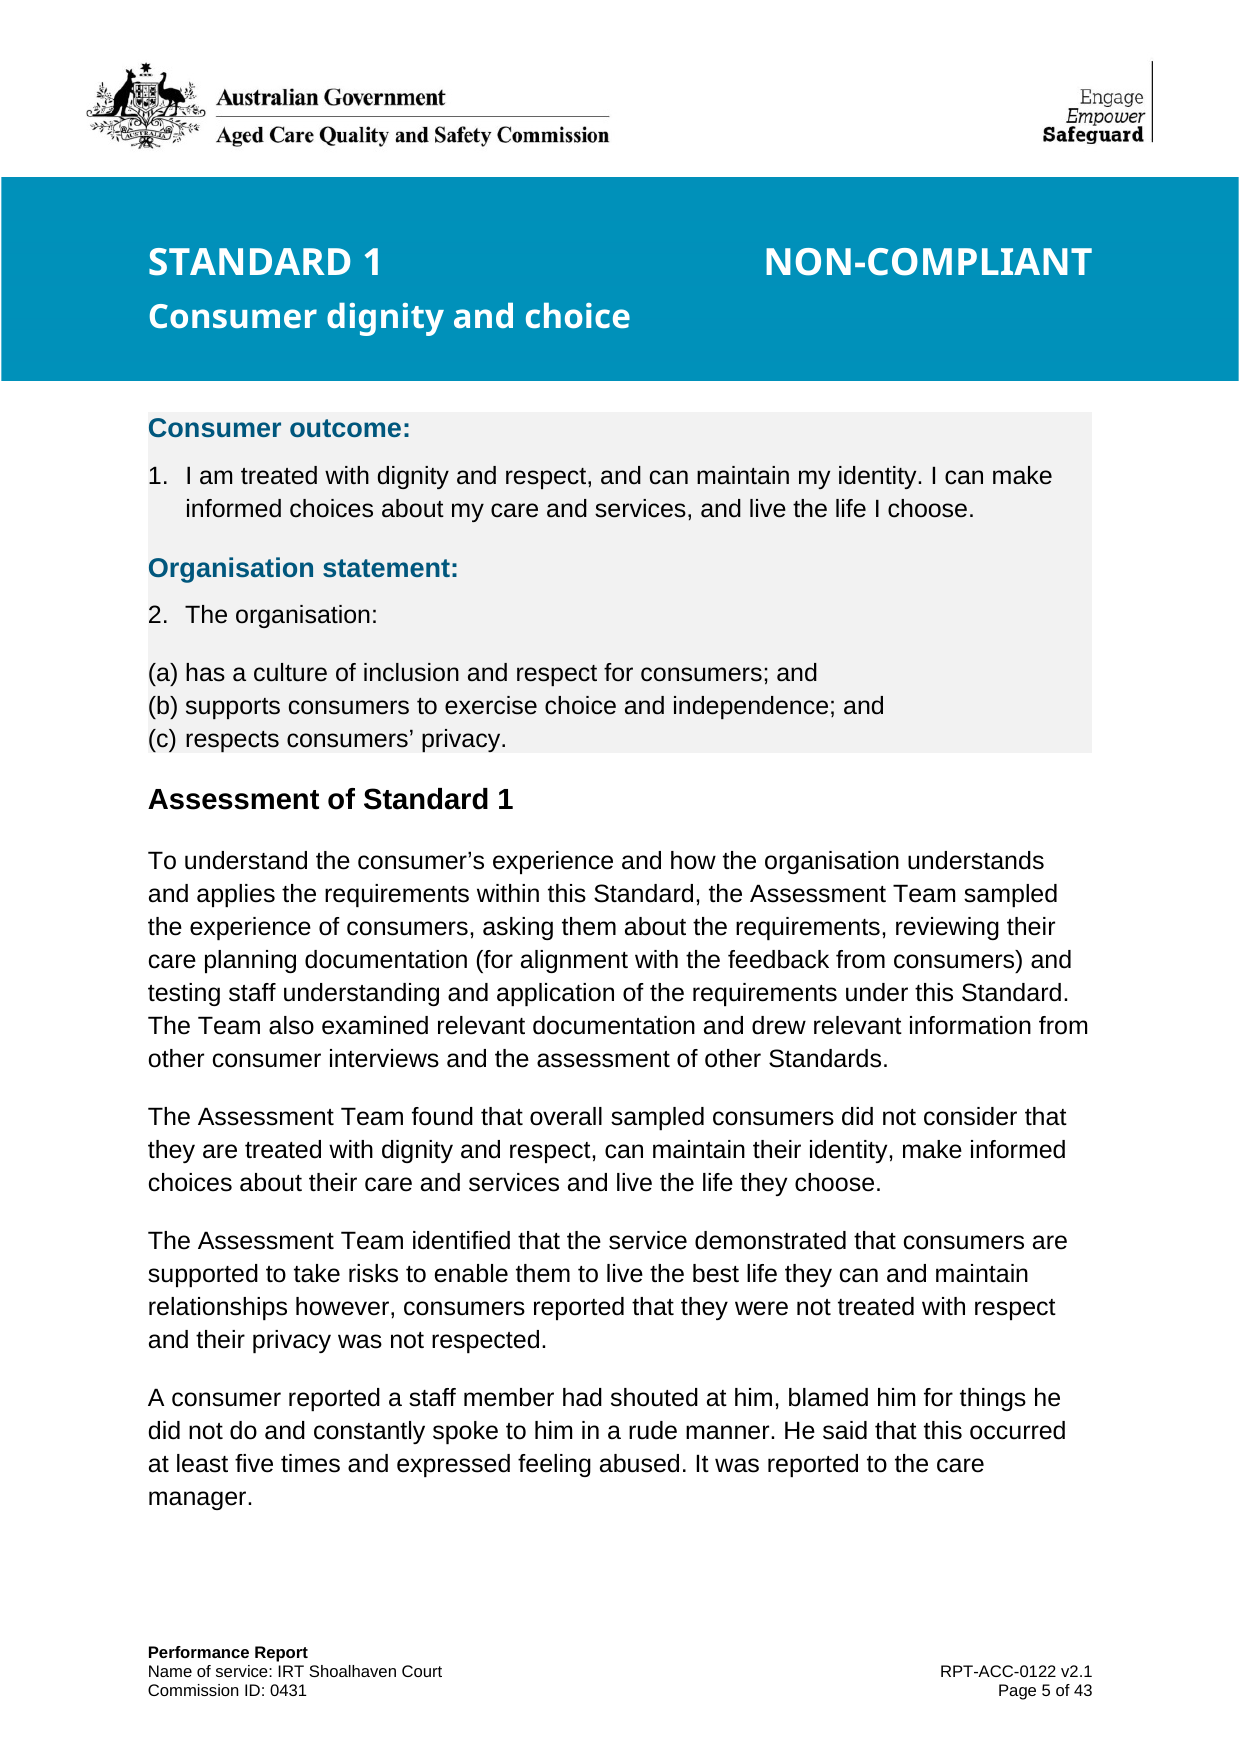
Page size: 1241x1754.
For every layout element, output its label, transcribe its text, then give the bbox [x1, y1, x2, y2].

list supports consumers to exercise choice and independence; and [148, 691, 1092, 720]
picture [0, 1, 1241, 170]
subtitle Organisation statement: [148, 552, 1092, 583]
list The organisation: [148, 600, 1092, 629]
text To understand the consumer’s experience and how the organisation understands and applies the requirements within this Standard, the Assessment Team sampled the experience of consumers, asking them about the requirements, reviewing their care planning documentation (for alignment with the feedback from consumers) and testing staff understanding and application of the requirements under this Standard. The Team also examined relevant documentation and drew relevant information from other consumer interviews and the assessment of other Standards. [148, 846, 1092, 1073]
subtitle STANDARD 1 NON-COMPLIANT Consumer dignity and choice [148, 236, 1092, 339]
text The Assessment Team identified that the service demonstrated that consumers are supported to take risks to enable them to live the best life they can and maintain relationships however, consumers reported that they were not treated with respect and their privacy was not respected. [148, 1226, 1092, 1354]
text The Assessment Team found that overall sampled consumers did not consider that they are treated with dignity and respect, can maintain their identity, make informed choices about their care and services and live the life they choose. [148, 1102, 1092, 1197]
list respects consumers’ privacy. [148, 724, 1092, 753]
subtitle Consumer outcome: [148, 412, 1092, 443]
list I am treated with dignity and respect, and can maintain my identity. I can make informed choices about my care and services, and live the life I choose. [148, 461, 1092, 522]
list has a culture of inclusion and respect for consumers; and [148, 658, 1092, 687]
text A consumer reported a staff member had shouted at him, blamed him for things he did not do and constantly spoke to him in a rude manner. He said that this occurred at least five times and expressed feeling abused. It was reported to the care manager. [148, 1383, 1092, 1511]
subtitle Assessment of Standard 1 [148, 782, 1092, 816]
